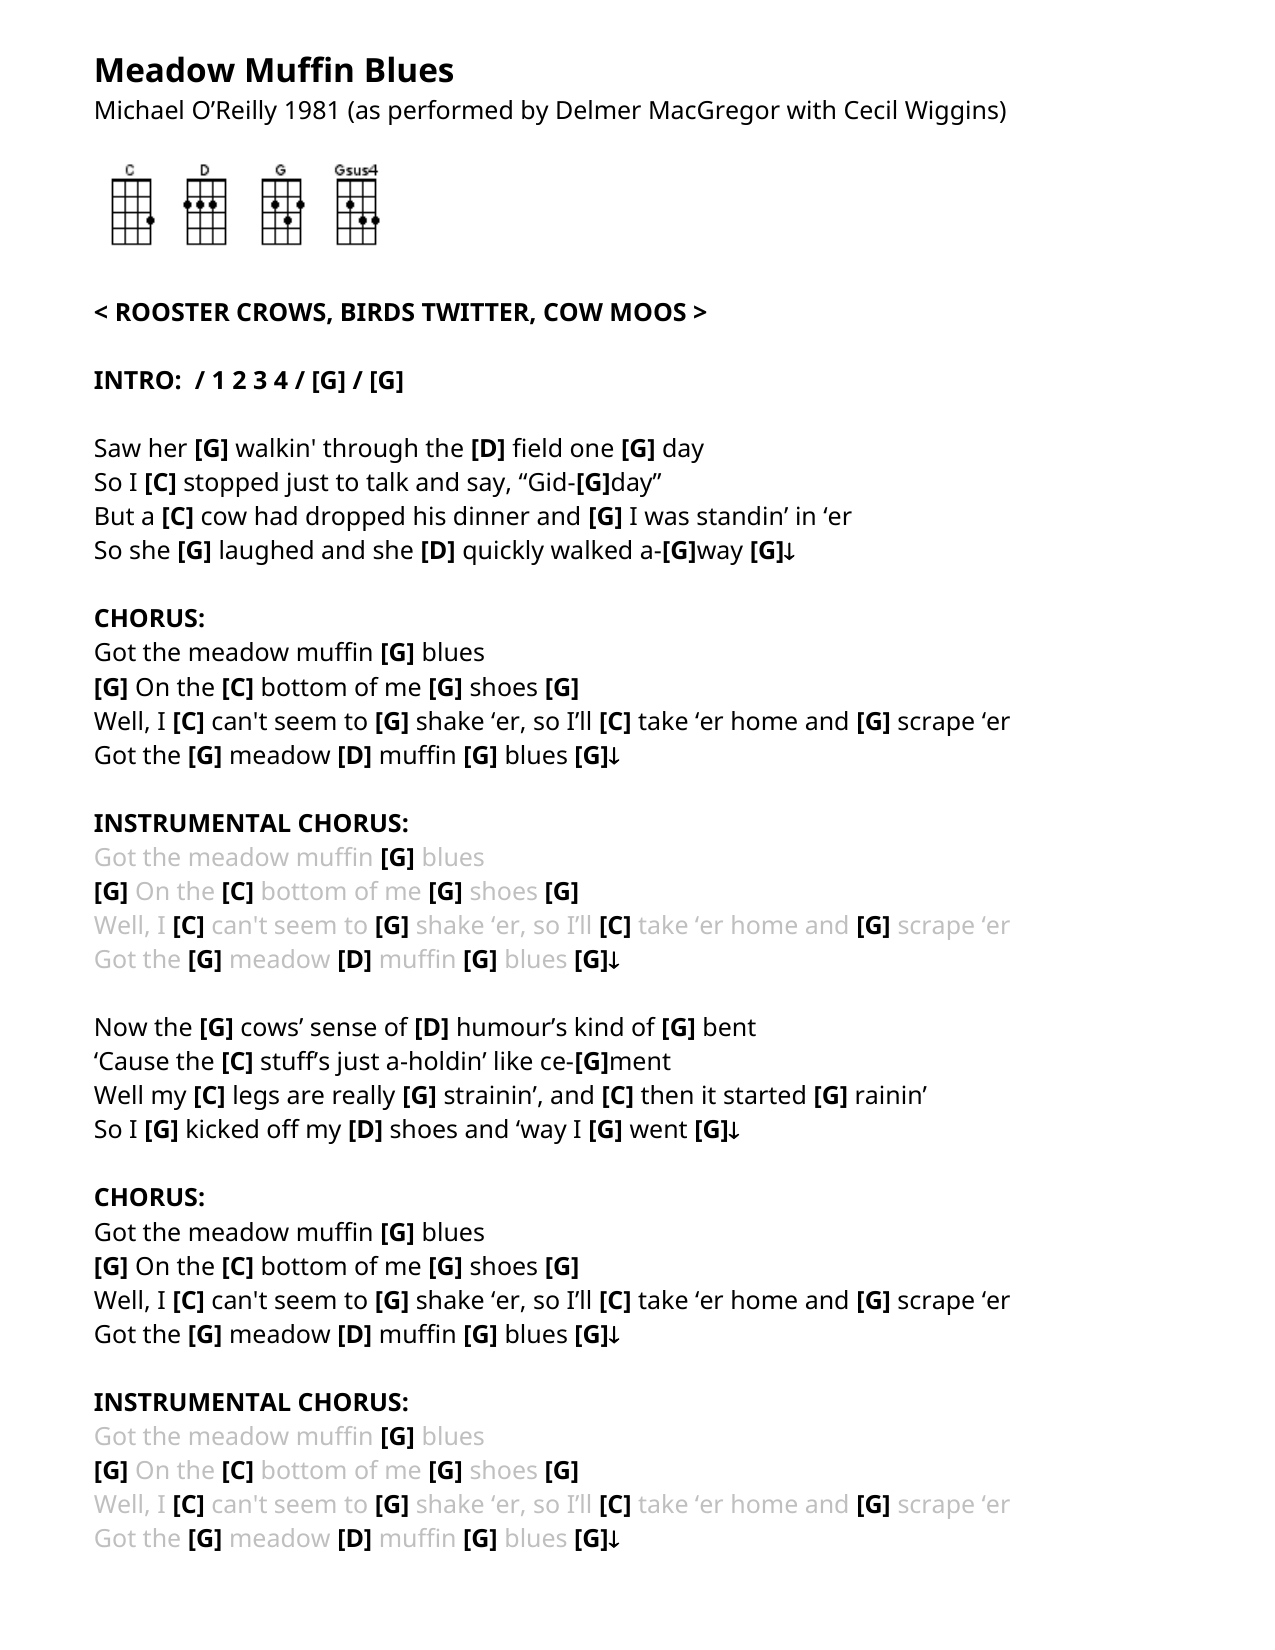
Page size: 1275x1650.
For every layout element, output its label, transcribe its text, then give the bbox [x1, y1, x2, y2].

text Got the [G] meadow [D] muffin [G] blues [G] [94, 1521, 1256, 1555]
text Michael O’Reilly 1981 (as performed by Delmer MacGregor with Cecil Wiggins) [94, 92, 1256, 126]
text So she [G] laughed and she [D] quickly walked a-[G]way [G] [94, 533, 1256, 567]
picture [93, 160, 394, 261]
text INSTRUMENTAL CHORUS: [94, 805, 1256, 839]
text Got the [G] meadow [D] muffin [G] blues [G] [94, 737, 1256, 771]
text CHORUS: [94, 601, 1256, 635]
text Saw her [G] walkin' through the [D] field one [G] day [94, 431, 1256, 465]
text ‘Cause the [C] stuff’s just a-holdin’ like ce-[G]ment [94, 1044, 1256, 1078]
text Got the [G] meadow [D] muffin [G] blues [G] [94, 1316, 1256, 1350]
text So I [C] stopped just to talk and say, “Gid-[G]day” [94, 465, 1256, 499]
text Well my [C] legs are really [G] strainin’, and [C] then it started [G] rainin’ [94, 1078, 1256, 1112]
text Now the [G] cows’ sense of [D] humour’s kind of [G] bent [94, 1010, 1256, 1044]
text Got the meadow muffin [G] blues [94, 839, 1256, 873]
text [G] On the [C] bottom of me [G] shoes [G] [94, 1248, 1256, 1282]
text Well, I [C] can't seem to [G] shake ‘er, so I’ll [C] take ‘er home and [G] scrape ‘er [94, 703, 1256, 737]
subtitle Meadow Muffin Blues [94, 47, 1256, 92]
text Got the meadow muffin [G] blues [94, 1214, 1256, 1248]
text INSTRUMENTAL CHORUS: [94, 1384, 1256, 1418]
text Got the [G] meadow [D] muffin [G] blues [G] [94, 942, 1256, 976]
text Well, I [C] can't seem to [G] shake ‘er, so I’ll [C] take ‘er home and [G] scrape ‘er [94, 1487, 1256, 1521]
text Got the meadow muffin [G] blues [94, 635, 1256, 669]
text So I [G] kicked off my [D] shoes and ‘way I [G] went [G] [94, 1112, 1256, 1146]
text [G] On the [C] bottom of me [G] shoes [G] [94, 873, 1256, 908]
text INTRO: / 1 2 3 4 / [G] / [G] [94, 363, 1256, 397]
text [G] On the [C] bottom of me [G] shoes [G] [94, 669, 1256, 703]
text < ROOSTER CROWS, BIRDS TWITTER, COW MOOS > [94, 294, 1256, 328]
text [G] On the [C] bottom of me [G] shoes [G] [94, 1453, 1256, 1487]
text Well, I [C] can't seem to [G] shake ‘er, so I’ll [C] take ‘er home and [G] scrape ‘er [94, 1282, 1256, 1316]
text Well, I [C] can't seem to [G] shake ‘er, so I’ll [C] take ‘er home and [G] scrape ‘er [94, 908, 1256, 942]
text CHORUS: [94, 1180, 1256, 1214]
text Got the meadow muffin [G] blues [94, 1418, 1256, 1453]
text But a [C] cow had dropped his dinner and [G] I was standin’ in ‘er [94, 499, 1256, 533]
